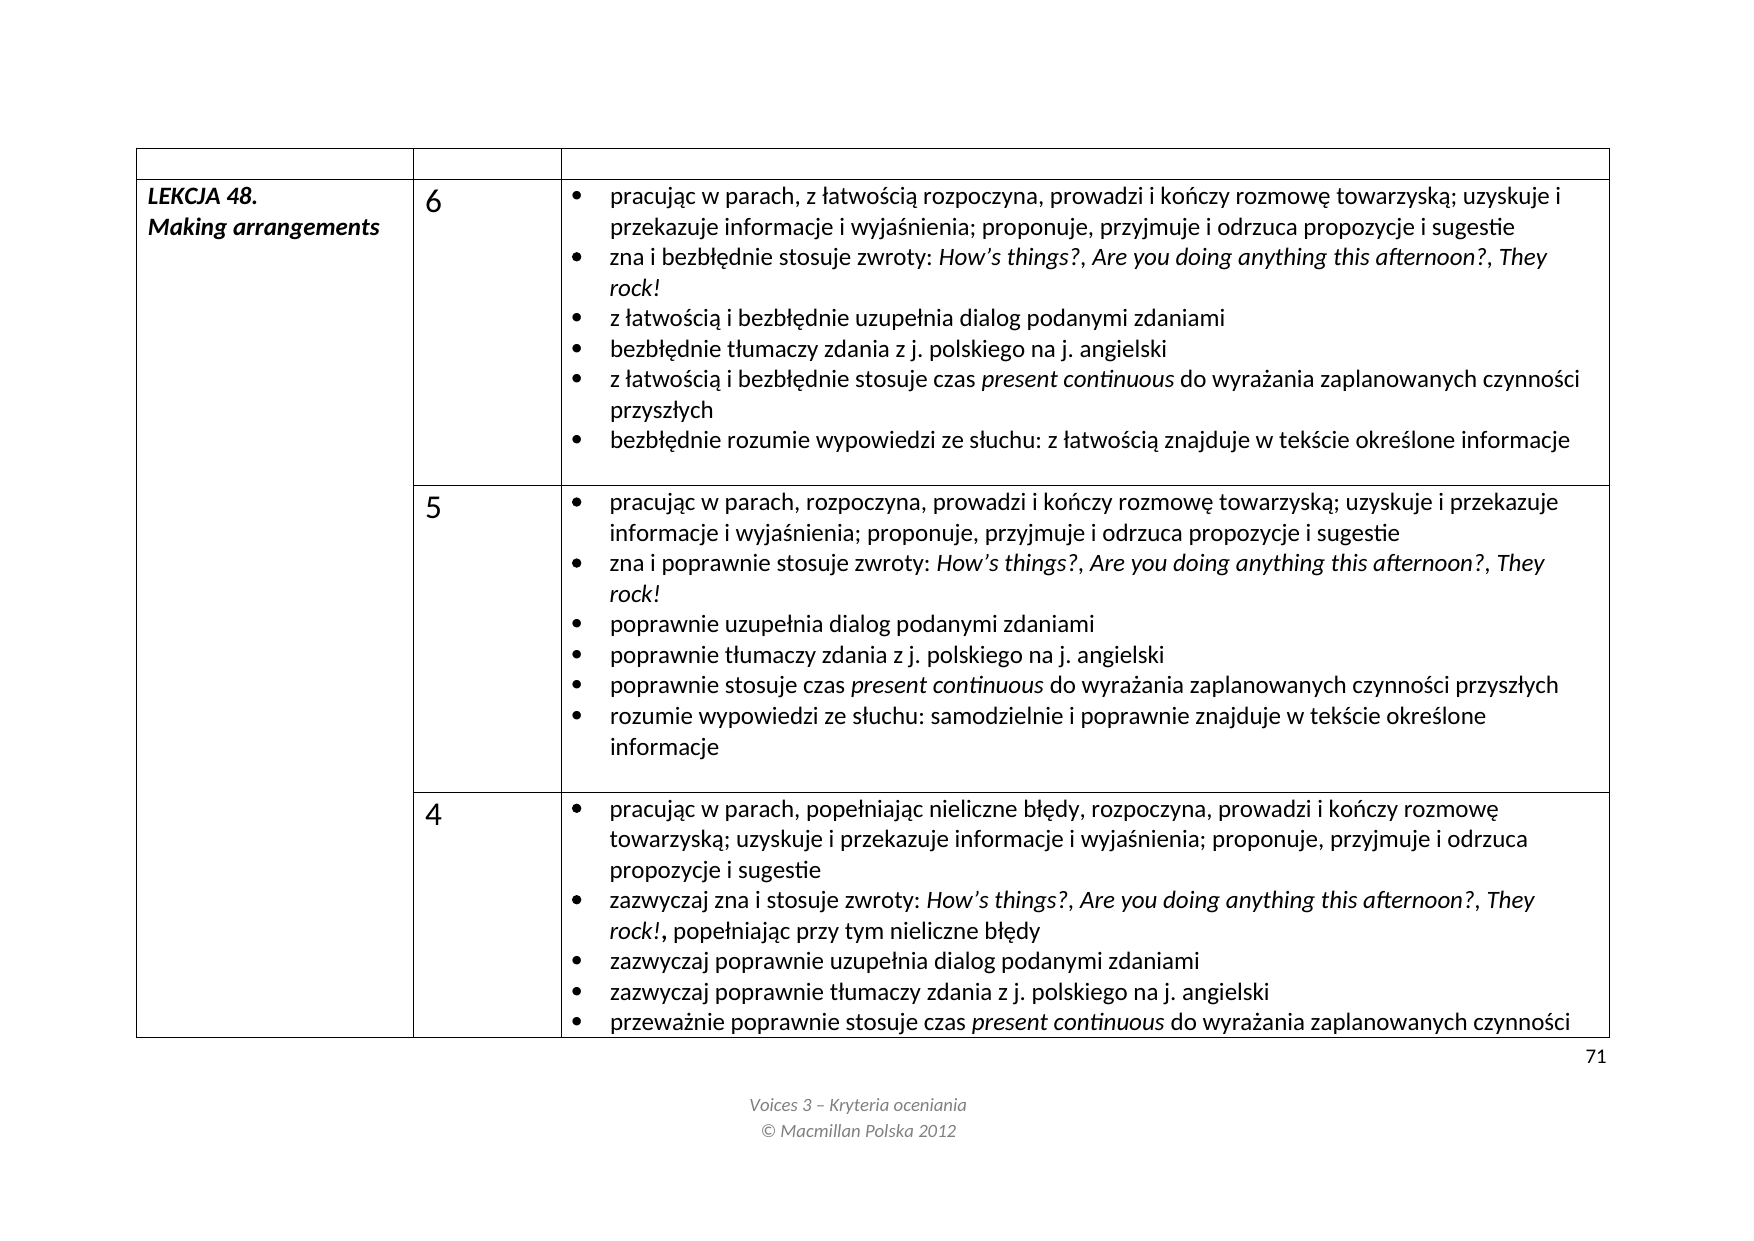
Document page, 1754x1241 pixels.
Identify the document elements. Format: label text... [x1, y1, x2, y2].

table_cell 4 [414, 793, 561, 1037]
table_cell pracując w parach, rozpoczyna, prowadzi i kończy rozmowę towarzyską; uzyskuje i przekazuje informacje i wyjaśnienia; proponuje, przyjmuje i odrzuca propozycje i sugestie zna i poprawnie stosuje zwroty: How’s things?, Are you doing anything this afternoon?, They rock! poprawnie uzupełnia dialog podanymi zdaniami poprawnie tłumaczy zdania z j. polskiego na j. angielski poprawnie stosuje czas present continuous do wyrażania zaplanowanych czynności przyszłych rozumie wypowiedzi ze słuchu: samodzielnie i poprawnie znajduje w tekście określone informacje [562, 486, 1609, 792]
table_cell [562, 149, 1609, 179]
table_cell LEKCJA 48. Making arrangements [137, 180, 413, 1037]
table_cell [562, 793, 1609, 1037]
table_cell 5 [414, 486, 561, 792]
table_cell 6 [414, 180, 561, 485]
table_cell 1 [414, 149, 561, 179]
table_cell pracując w parach, z łatwością rozpoczyna, prowadzi i kończy rozmowę towarzyską; uzyskuje i przekazuje informacje i wyjaśnienia; proponuje, przyjmuje i odrzuca propozycje i sugestie zna i bezbłędnie stosuje zwroty: How’s things?, Are you doing anything this afternoon?, They rock! z łatwością i bezbłędnie uzupełnia dialog podanymi zdaniami bezbłędnie tłumaczy zdania z j. polskiego na j. angielski z łatwością i bezbłędnie stosuje czas present continuous do wyrażania zaplanowanych czynności przyszłych bezbłędnie rozumie wypowiedzi ze słuchu: z łatwością znajduje w tekście określone informacje [562, 180, 1609, 485]
